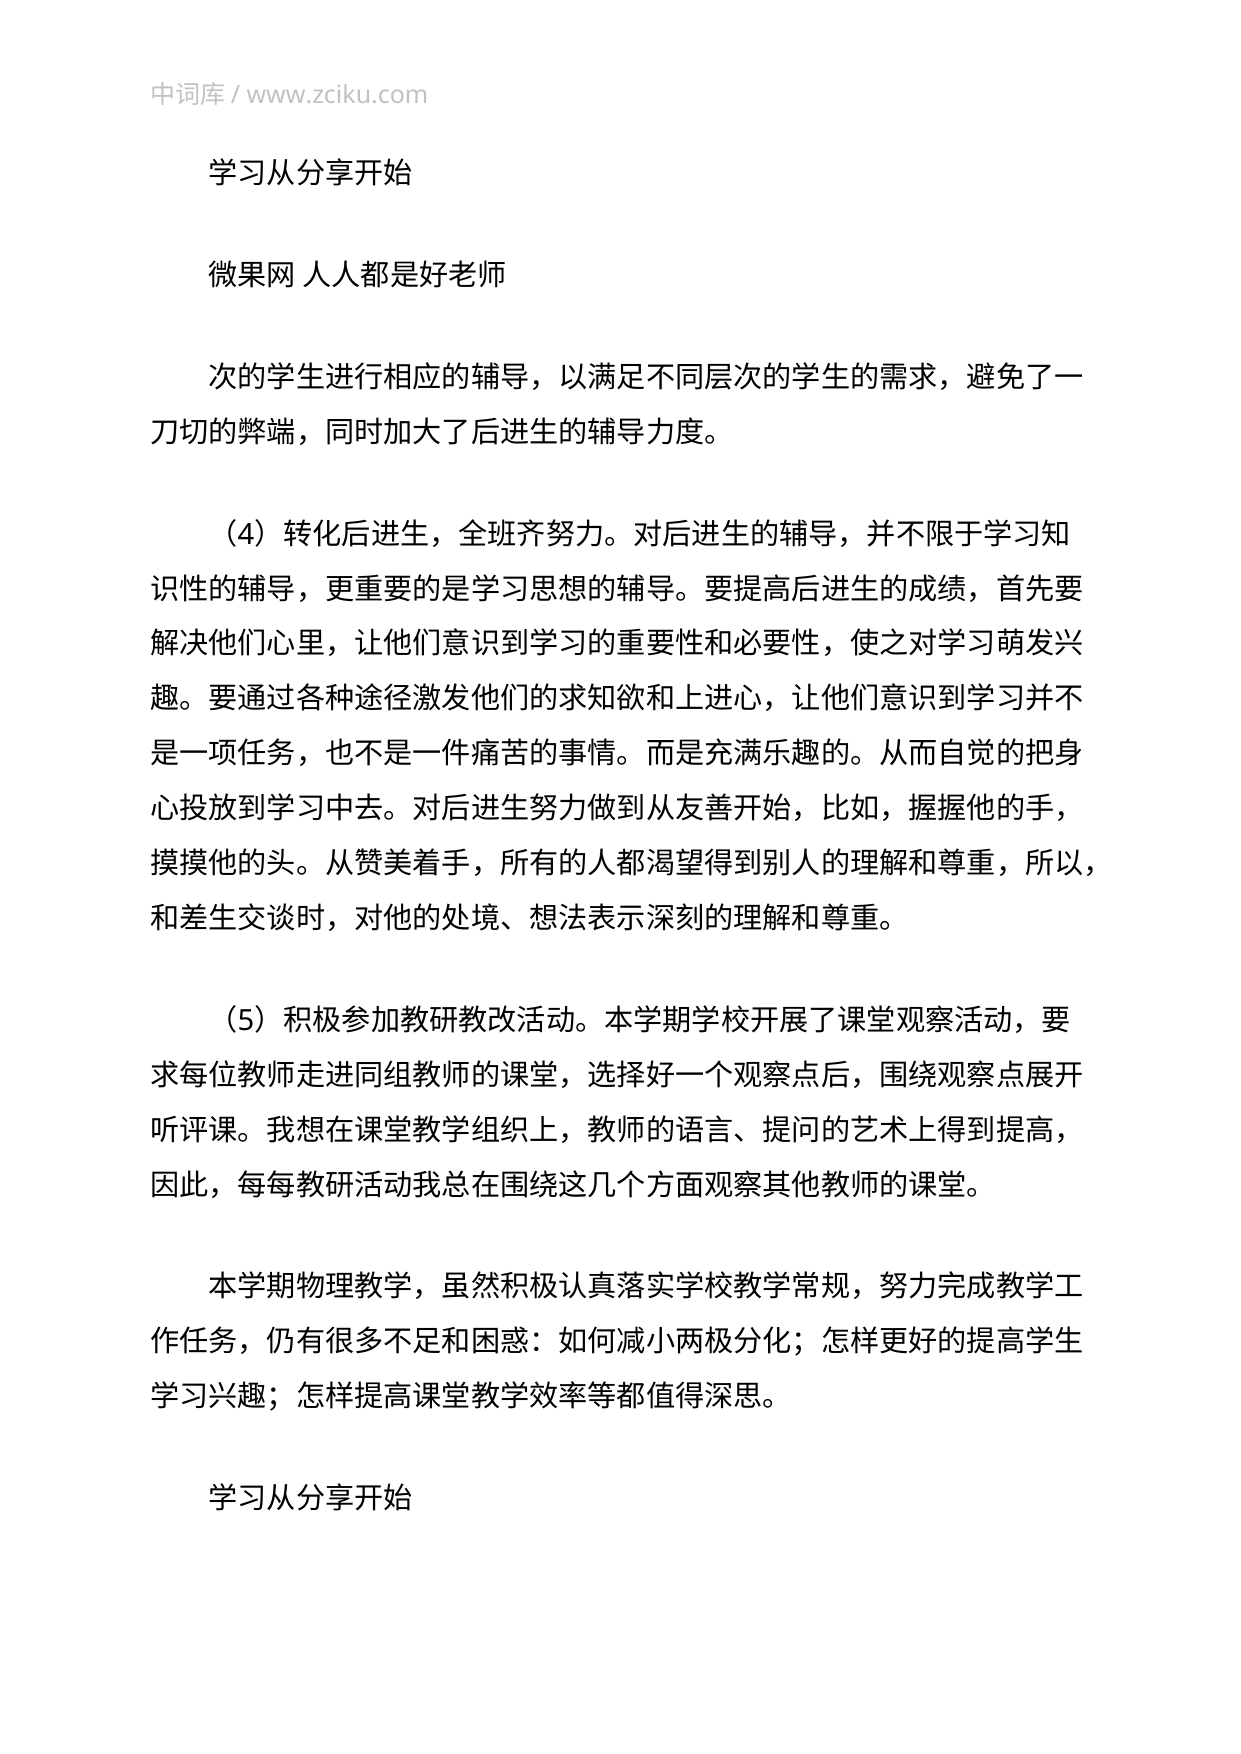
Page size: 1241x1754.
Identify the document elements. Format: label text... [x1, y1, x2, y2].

text （4）转化后进生，全班齐努力。对后进生的辅导，并不限于学习知识性的辅导，更重要的是学习思想的辅导。要提高后进生的成绩，首先要解决他们心里，让他们意识到学习的重要性和必要性，使之对学习萌发兴趣。要通过各种途径激发他们的求知欲和上进心，让他们意识到学习并不是一项任务，也不是一件痛苦的事情。而是充满乐趣的。从而自觉的把身心投放到学习中去。对后进生努力做到从友善开始，比如，握握他的手，摸摸他的头。从赞美着手，所有的人都渴望得到别人的理解和尊重，所以，和差生交谈时，对他的处境、想法表示深刻的理解和尊重。 [150, 510, 1090, 937]
text 学习从分享开始 [150, 1474, 1090, 1517]
text 学习从分享开始 [150, 150, 1090, 192]
text （5）积极参加教研教改活动。本学期学校开展了课堂观察活动，要求每位教师走进同组教师的课堂，选择好一个观察点后，围绕观察点展开听评课。我想在课堂教学组织上，教师的语言、提问的艺术上得到提高，因此，每每教研活动我总在围绕这几个方面观察其他教师的课堂。 [150, 996, 1090, 1203]
text 本学期物理教学，虽然积极认真落实学校教学常规，努力完成教学工作任务，仍有很多不足和困惑：如何减小两极分化；怎样更好的提高学生学习兴趣；怎样提高课堂教学效率等都值得深思。 [150, 1263, 1090, 1415]
text 微果网 人人都是好老师 [150, 252, 1090, 294]
text 次的学生进行相应的辅导，以满足不同层次的学生的需求，避免了一刀切的弊端，同时加大了后进生的辅导力度。 [150, 353, 1090, 451]
